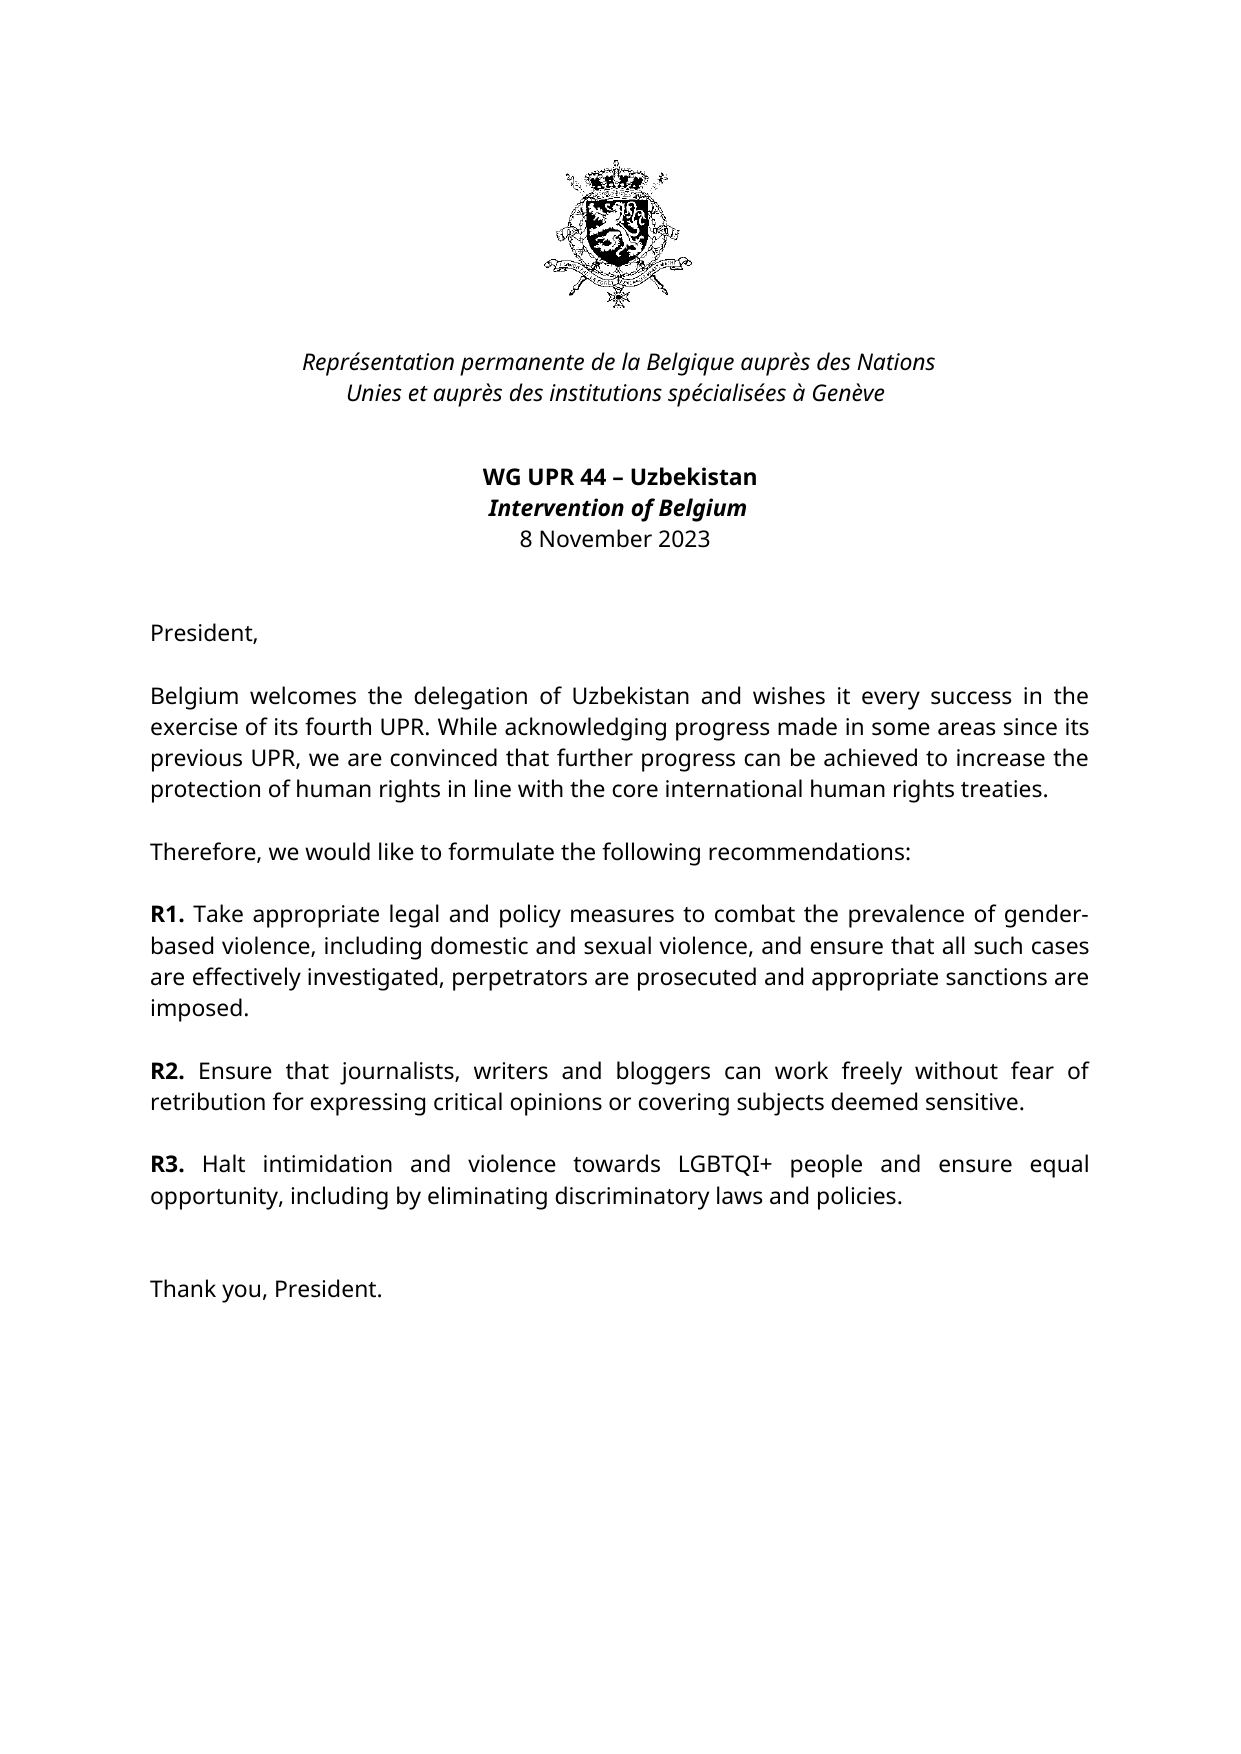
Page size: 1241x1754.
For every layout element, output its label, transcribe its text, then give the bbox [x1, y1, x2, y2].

text Intervention of Belgium [150, 492, 1090, 523]
text WG UPR 44 – Uzbekistan [150, 461, 1090, 492]
picture [532, 150, 699, 319]
text President, [150, 617, 1090, 648]
text Therefore, we would like to formulate the following recommendations: [150, 836, 1090, 867]
text Thank you, President. [150, 1273, 1090, 1305]
text R2. Ensure that journalists, writers and bloggers can work freely without fear of retribution for expressing critical opinions or covering subjects deemed sensitive. [150, 1055, 1090, 1117]
text Représentation permanente de la Belgique auprès des Nations Unies et auprès des institutions spécialisées à Genève [300, 346, 940, 408]
text 8 November 2023 [150, 523, 1090, 555]
text Belgium welcomes the delegation of Uzbekistan and wishes it every success in the exercise of its fourth UPR. While acknowledging progress made in some areas since its previous UPR, we are convinced that further progress can be achieved to increase the protection of human rights in line with the core international human rights treaties. [150, 680, 1090, 805]
text R1. Take appropriate legal and policy measures to combat the prevalence of gender-based violence, including domestic and sexual violence, and ensure that all such cases are effectively investigated, perpetrators are prosecuted and appropriate sanctions are imposed. [150, 898, 1090, 1023]
text R3. Halt intimidation and violence towards LGBTQI+ people and ensure equal opportunity, including by eliminating discriminatory laws and policies. [150, 1148, 1090, 1211]
